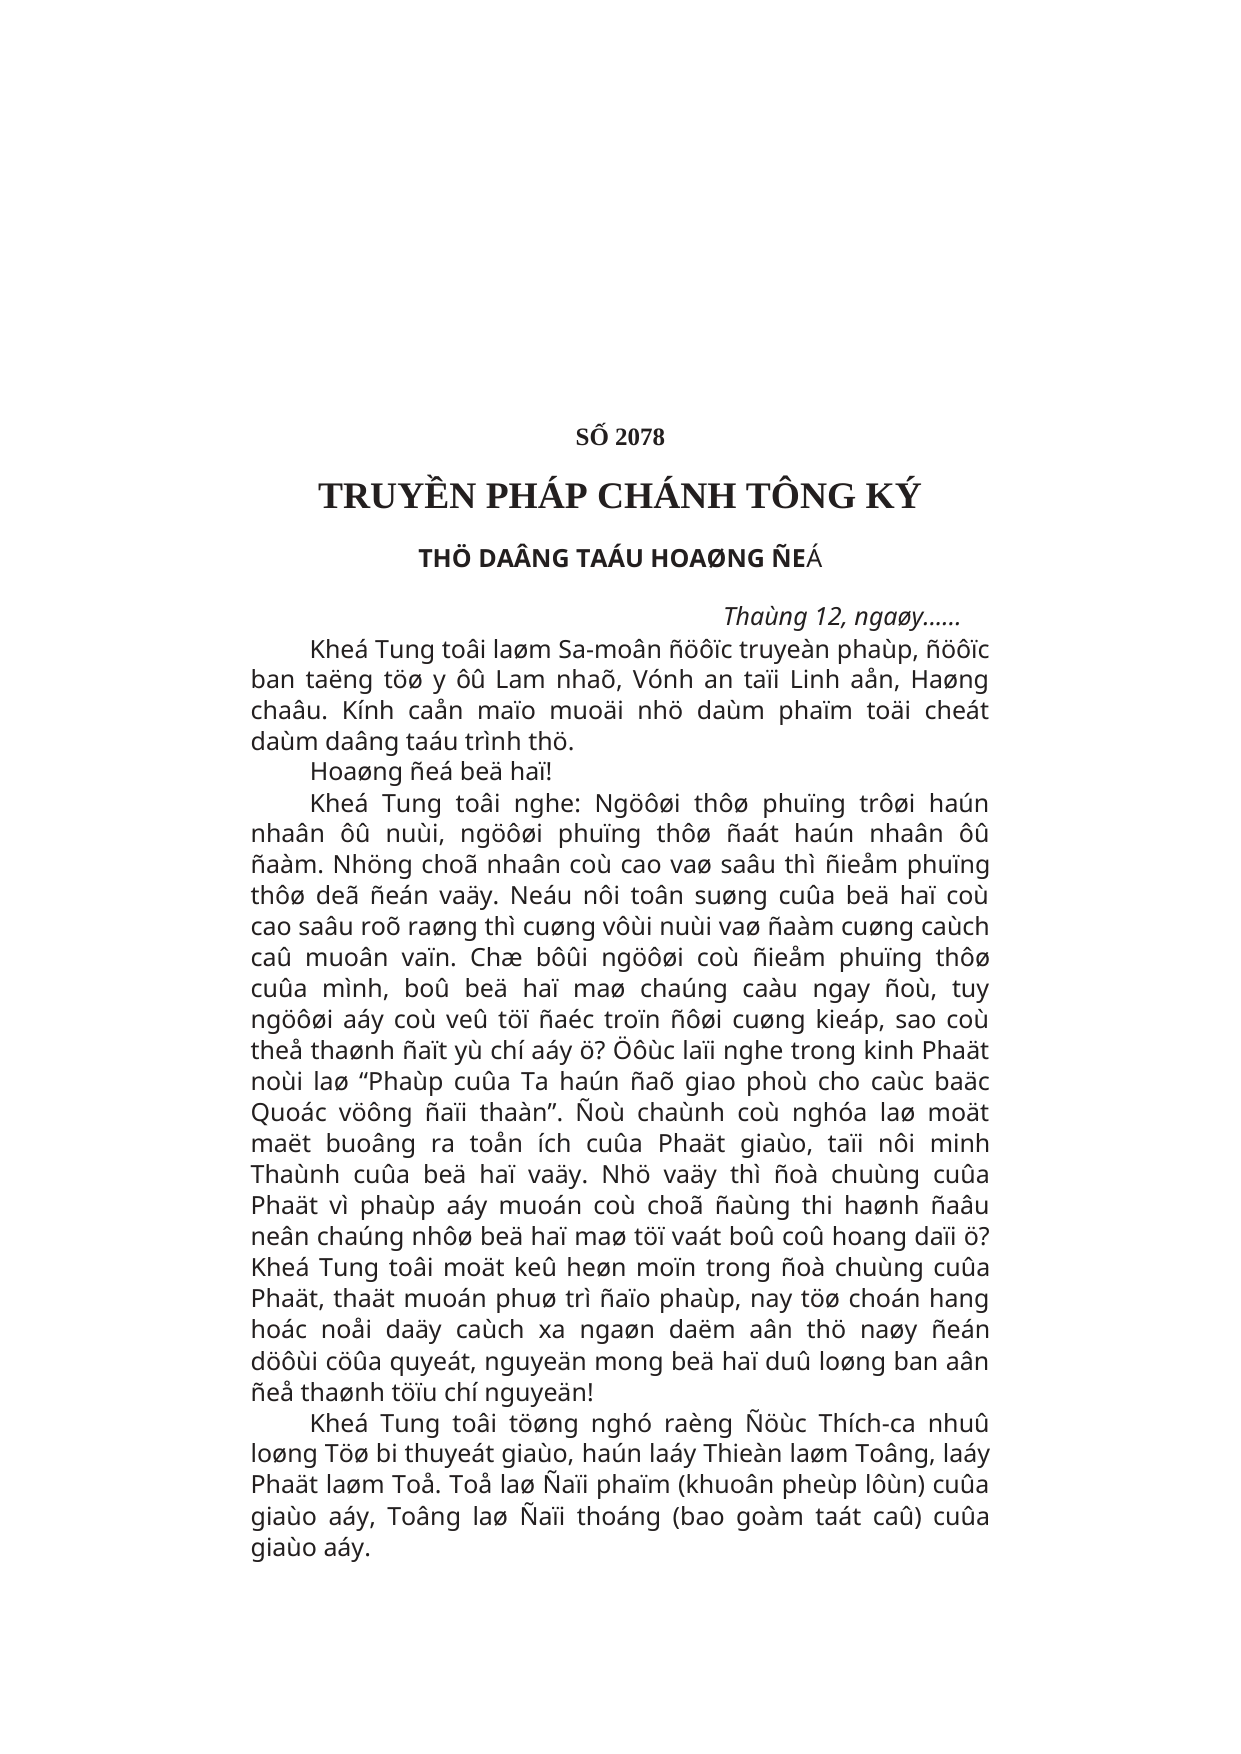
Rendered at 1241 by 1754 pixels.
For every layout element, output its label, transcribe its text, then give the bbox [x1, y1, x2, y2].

text Kheá Tung toâi nghe: Ngöôøi thôø phuïng trôøi haún nhaân ôû nuùi, ngöôøi phuïng thôø ñaát haún nhaân ôû ñaàm. Nhöng choã nhaân coù cao vaø saâu thì ñieåm phuïng thôø deã ñeán vaäy. Neáu nôi toân suøng cuûa beä haï coù cao saâu roõ raøng thì cuøng vôùi nuùi vaø ñaàm cuøng caùch caû muoân vaïn. Chæ bôûi ngöôøi coù ñieåm phuïng thôø cuûa mình, boû beä haï maø chaúng caàu ngay ñoù, tuy ngöôøi aáy coù veû töï ñaéc troïn ñôøi cuøng kieáp, sao coù theå thaønh ñaït yù chí aáy ö? Öôùc laïi nghe trong kinh Phaät noùi laø “Phaùp cuûa Ta haún ñaõ giao phoù cho caùc baäc Quoác vöông ñaïi thaàn”. Ñoù chaùnh coù nghóa laø moät maët buoâng ra toån ích cuûa Phaät giaùo, taïi nôi minh Thaùnh cuûa beä haï vaäy. Nhö vaäy thì ñoà chuùng cuûa Phaät vì phaùp aáy muoán coù choã ñaùng thi haønh ñaâu neân chaúng nhôø beä haï maø töï vaát boû coû hoang daïi ö? Kheá Tung toâi moät keû heøn moïn trong ñoà chuùng cuûa Phaät, thaät muoán phuø trì ñaïo phaùp, nay töø choán hang hoác noåi daäy caùch xa ngaøn daëm aân thö naøy ñeán döôùi cöûa quyeát, nguyeän mong beä haï duû loøng ban aân ñeå thaønh töïu chí nguyeän! [250, 787, 990, 1408]
text Kheá Tung toâi laøm Sa-moân ñöôïc truyeàn phaùp, ñöôïc ban taëng töø y ôû Lam nhaõ, Vónh an taïi Linh aån, Haøng chaâu. Kính caån maïo muoäi nhö daùm phaïm toäi cheát daùm daâng taáu trình thö. [250, 634, 990, 758]
subtitle THÖ DAÂNG TAÁU HOAØNG ÑEÁ [287, 540, 952, 574]
text Hoaøng ñeá beä haï! [309, 758, 1092, 786]
text TRUYỀN PHÁP CHÁNH TÔNG KÝ [287, 474, 952, 517]
subtitle SỐ 2078 [287, 422, 953, 451]
text Kheá Tung toâi töøng nghó raèng Ñöùc Thích-ca nhuû loøng Töø bi thuyeát giaùo, haún laáy Thieàn laøm Toâng, laáy Phaät laøm Toå. Toå laø Ñaïi phaïm (khuoân pheùp lôùn) cuûa giaùo aáy, Toâng laø Ñaïi thoáng (bao goàm taát caû) cuûa giaùo aáy. [250, 1408, 990, 1563]
text Thaùng 12, ngaøy...... [723, 600, 1092, 632]
